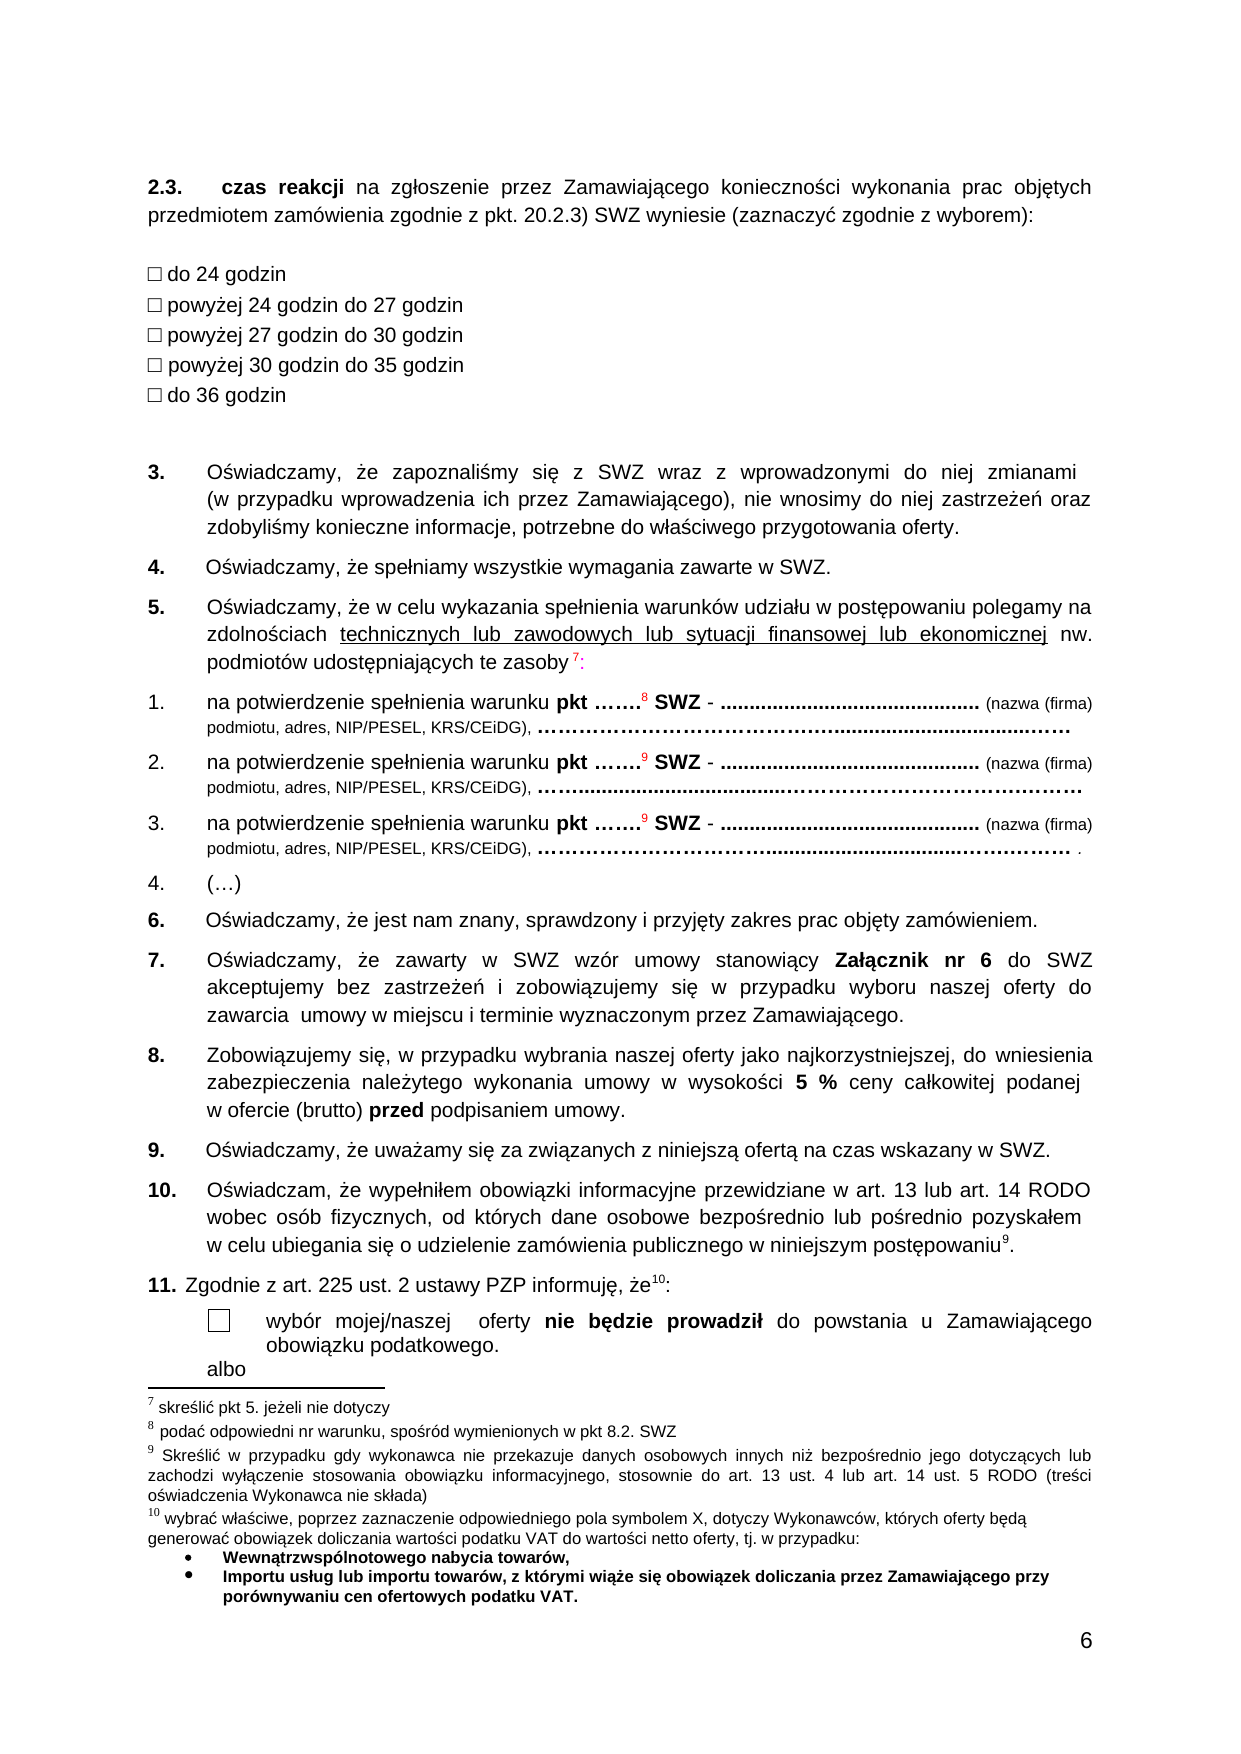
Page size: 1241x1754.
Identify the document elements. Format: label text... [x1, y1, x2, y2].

list na potwierdzenie spełnienia warunku pkt ……. SWZ - ............................................. (nazwa (firma) podmiotu, adres, NIP/PESEL, KRS/CEiDG), ………………………………….…..................................…… [148, 690, 1093, 738]
text □ powyżej 24 godzin do 27 godzin [148, 291, 1104, 317]
text 5. Oświadczamy, że w celu wykazania spełnienia warunków udziału w postępowaniu polegamy na zdolnościach technicznych lub zawodowych lub sytuacji finansowej lub ekonomicznej nw. podmiotów udostępniających te zasoby : [148, 595, 1093, 674]
text 7. Oświadczamy, że zawarty w SWZ wzór umowy stanowiący Załącznik nr 6 do SWZ akceptujemy bez zastrzeżeń i zobowiązujemy się w przypadku wyboru naszej oferty do zawarcia umowy w miejscu i terminie wyznaczonym przez Zamawiającego. [148, 947, 1093, 1026]
list wybór mojej/naszej oferty nie będzie prowadził do powstania u Zamawiającego obowiązku podatkowego. [207, 1308, 1093, 1356]
list czas reakcji na zgłoszenie przez Zamawiającego konieczności wykonania prac objętych przedmiotem zamówienia zgodnie z pkt. 20.2.3) SWZ wyniesie (zaznaczyć zgodnie z wyborem): [148, 175, 1093, 227]
text □ powyżej 30 godzin do 35 godzin [148, 351, 1104, 377]
text 8. Zobowiązujemy się, w przypadku wybrania naszej oferty jako najkorzystniejszej, do wniesienia zabezpieczenia należytego wykonania umowy w wysokości 5 % ceny całkowitej podanej w ofercie (brutto) przed podpisaniem umowy. [148, 1042, 1093, 1121]
list Zgodnie z art. 225 ust. 2 ustawy PZP informuję, że: [148, 1272, 1093, 1296]
text □ powyżej 27 godzin do 30 godzin [148, 321, 1104, 347]
list na potwierdzenie spełnienia warunku pkt …….9 SWZ - ............................................. (nazwa (firma) podmiotu, adres, NIP/PESEL, KRS/CEiDG), ……....................................…………………………….……… [148, 750, 1093, 798]
text 6. Oświadczamy, że jest nam znany, sprawdzony i przyjęty zakres prac objęty zamówieniem. [148, 907, 1093, 931]
text albo [207, 1356, 1093, 1380]
text 3. Oświadczamy, że zapoznaliśmy się z SWZ wraz z wprowadzonymi do niej zmianami (w przypadku wprowadzenia ich przez Zamawiającego), nie wnosimy do niej zastrzeżeń oraz zdobyliśmy konieczne informacje, potrzebne do właściwego przygotowania oferty. [148, 460, 1093, 539]
text □ do 36 godzin [148, 381, 1104, 407]
text 4. Oświadczamy, że spełniamy wszystkie wymagania zawarte w SWZ. [148, 555, 1093, 579]
list na potwierdzenie spełnienia warunku pkt …….9 SWZ - ............................................. (nazwa (firma) podmiotu, adres, NIP/PESEL, KRS/CEiDG), ……………………………..................................…….……… . [148, 811, 1093, 858]
text □ do 24 godzin [148, 260, 1104, 287]
text 10. Oświadczam, że wypełniłem obowiązki informacyjne przewidziane w art. 13 lub art. 14 RODO wobec osób fizycznych, od których dane osobowe bezpośrednio lub pośrednio pozyskałem w celu ubiegania się o udzielenie zamówienia publicznego w niniejszym postępowaniu. [148, 1177, 1093, 1256]
list (…) [148, 871, 1093, 895]
text 9. Oświadczamy, że uważamy się za związanych z niniejszą ofertą na czas wskazany w SWZ. [148, 1137, 1093, 1161]
